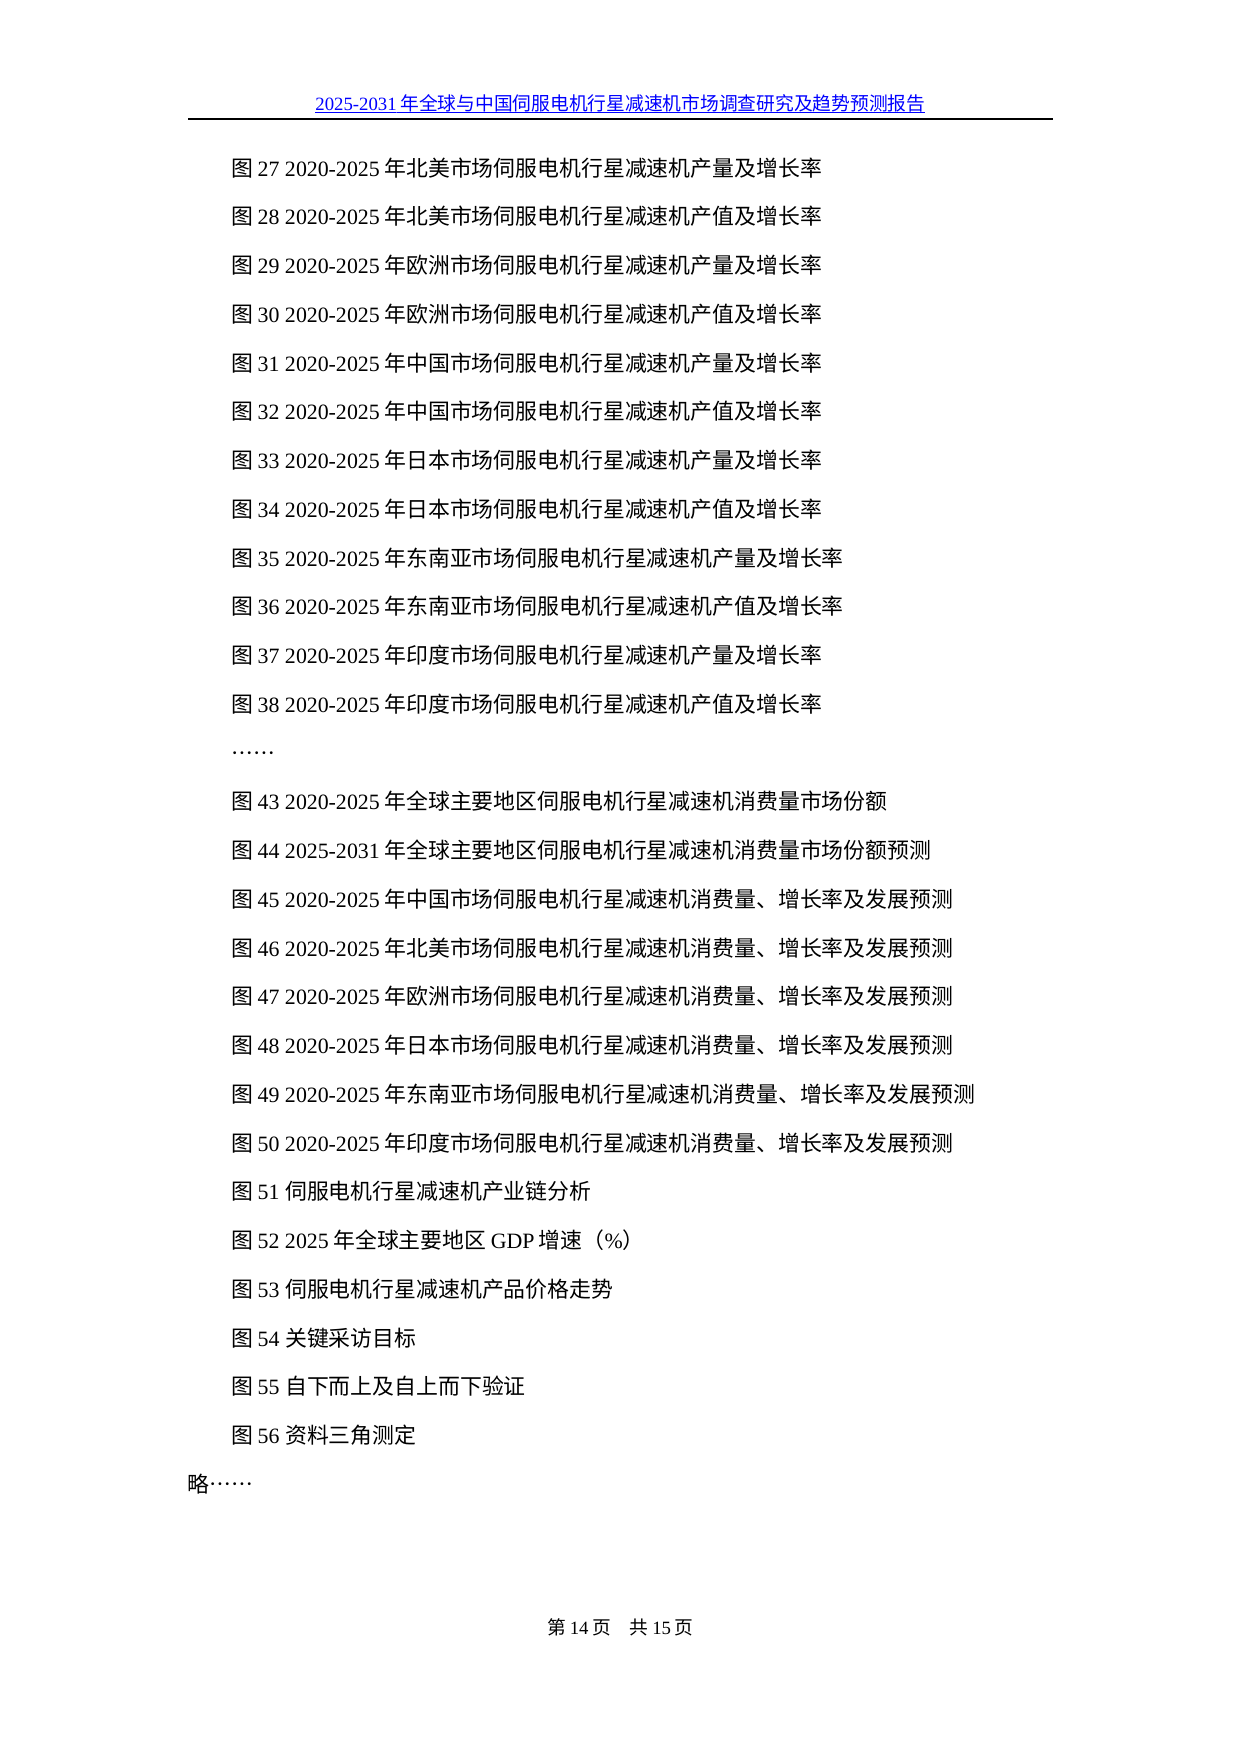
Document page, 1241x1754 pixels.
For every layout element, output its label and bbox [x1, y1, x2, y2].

text [187, 150, 1053, 1499]
